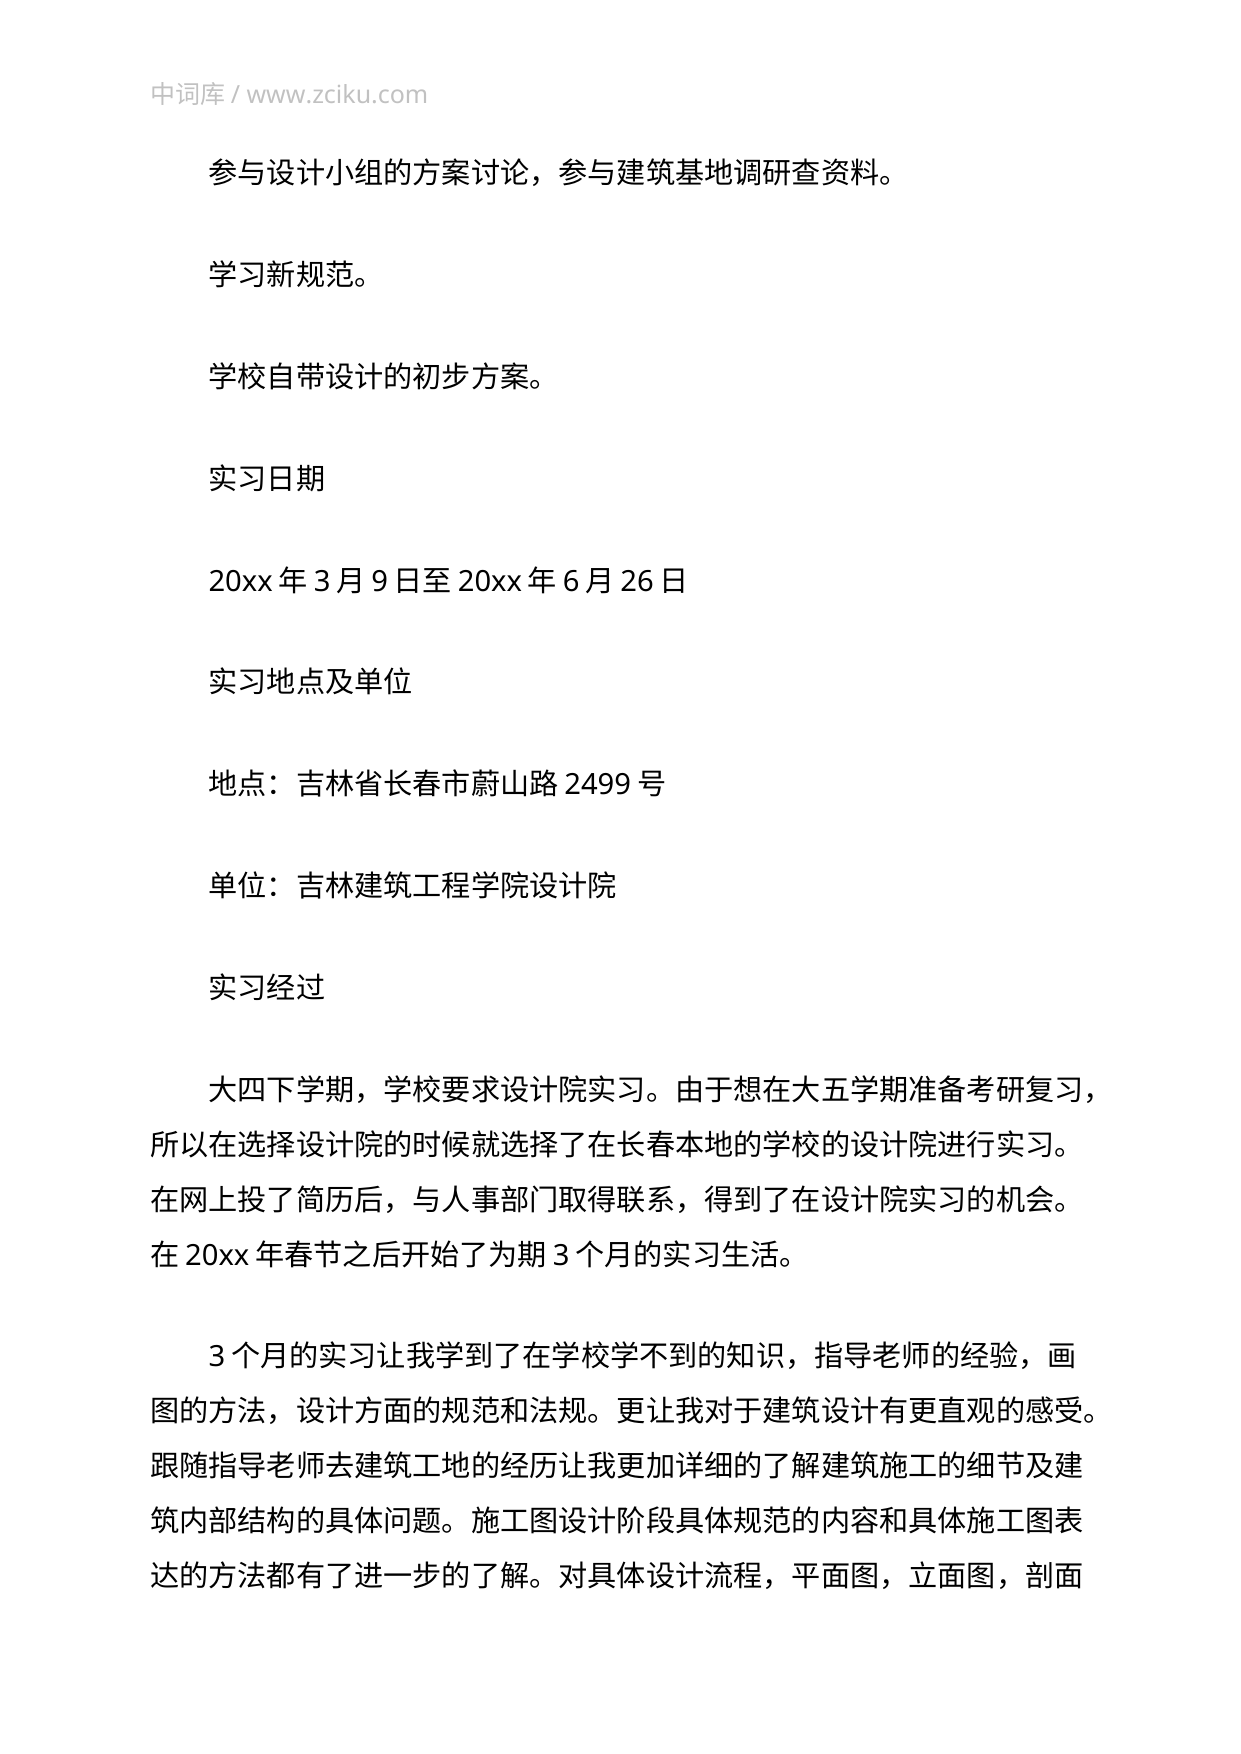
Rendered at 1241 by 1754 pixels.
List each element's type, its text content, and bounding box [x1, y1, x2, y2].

text 实习经过 [150, 964, 1090, 1007]
text 实习日期 [150, 455, 1090, 498]
text 学校自带设计的初步方案。 [150, 353, 1090, 396]
text 学习新规范。 [150, 252, 1090, 294]
text 大四下学期，学校要求设计院实习。由于想在大五学期准备考研复习，所以在选择设计院的时候就选择了在长春本地的学校的设计院进行实习。在网上投了简历后，与人事部门取得联系，得到了在设计院实习的机会。在20xx年春节之后开始了为期3个月的实习生活。 [150, 1066, 1090, 1273]
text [150, 1333, 1090, 1595]
text 单位：吉林建筑工程学院设计院 [150, 863, 1090, 905]
text 地点：吉林省长春市蔚山路2499号 [150, 761, 1090, 803]
text 20xx年3月9日至20xx年6月26日 [150, 557, 1090, 599]
text 参与设计小组的方案讨论，参与建筑基地调研查资料。 [150, 150, 1090, 192]
text 实习地点及单位 [150, 659, 1090, 701]
